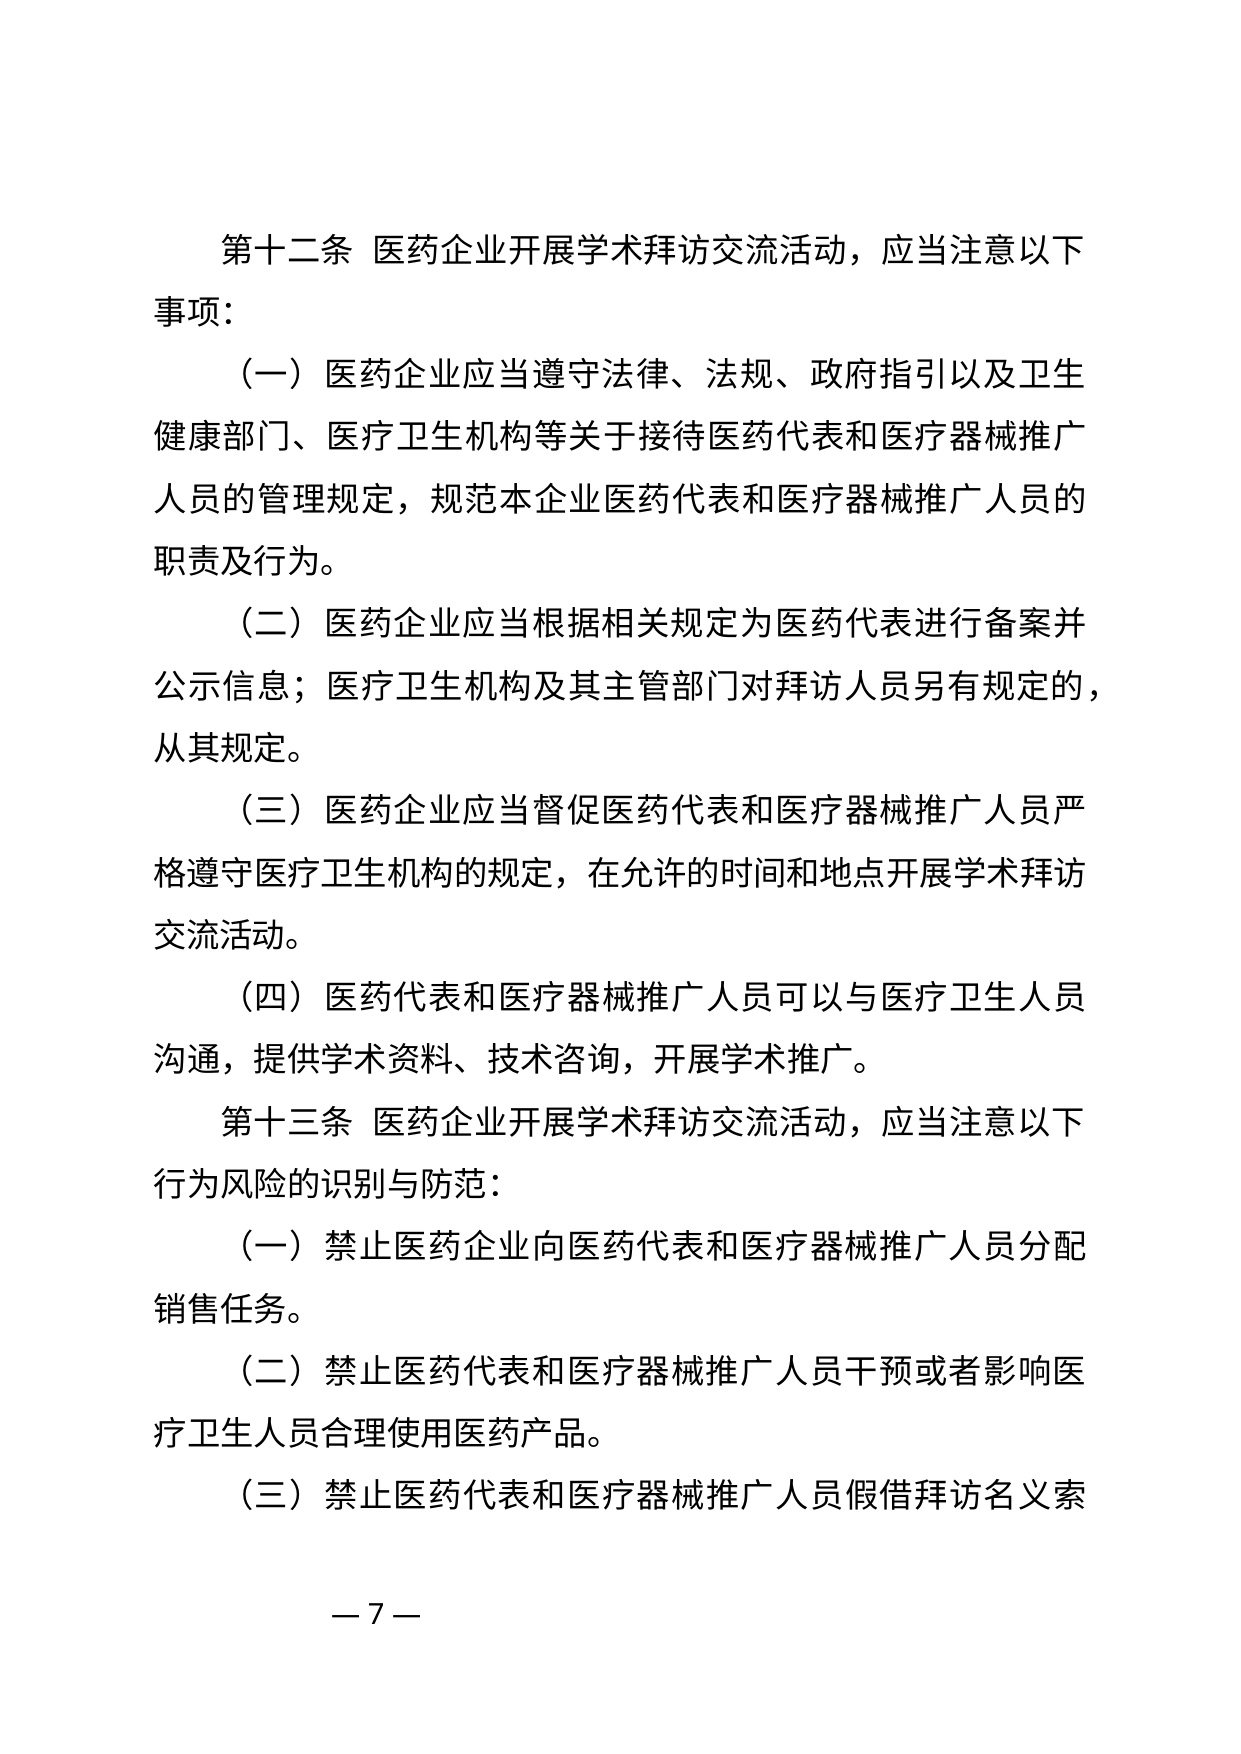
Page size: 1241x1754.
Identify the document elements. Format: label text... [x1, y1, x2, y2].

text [153, 1458, 1087, 1520]
list 医药企业开展学术拜访交流活动，应当注意以下事项： [153, 212, 1087, 337]
list （一）医药企业应当遵守法律、法规、政府指引以及卫生健康部门、医疗卫生机构等关于接待医药代表和医疗器械推广人员的管理规定，规范本企业医药代表和医疗器械推广人员的职责及行为。 [153, 337, 1087, 586]
text （四）医药代表和医疗器械推广人员可以与医疗卫生人员沟通，提供学术资料、技术咨询，开展学术推广。 [153, 960, 1087, 1084]
list 医药企业开展学术拜访交流活动，应当注意以下行为风险的识别与防范： [153, 1084, 1087, 1209]
text （二）禁止医药代表和医疗器械推广人员干预或者影响医疗卫生人员合理使用医药产品。 [153, 1333, 1087, 1458]
text （三）医药企业应当督促医药代表和医疗器械推广人员严格遵守医疗卫生机构的规定，在允许的时间和地点开展学术拜访交流活动。 [153, 773, 1087, 960]
text （二）医药企业应当根据相关规定为医药代表进行备案并公示信息；医疗卫生机构及其主管部门对拜访人员另有规定的，从其规定。 [153, 586, 1087, 773]
text （一）禁止医药企业向医药代表和医疗器械推广人员分配销售任务。 [153, 1209, 1087, 1333]
